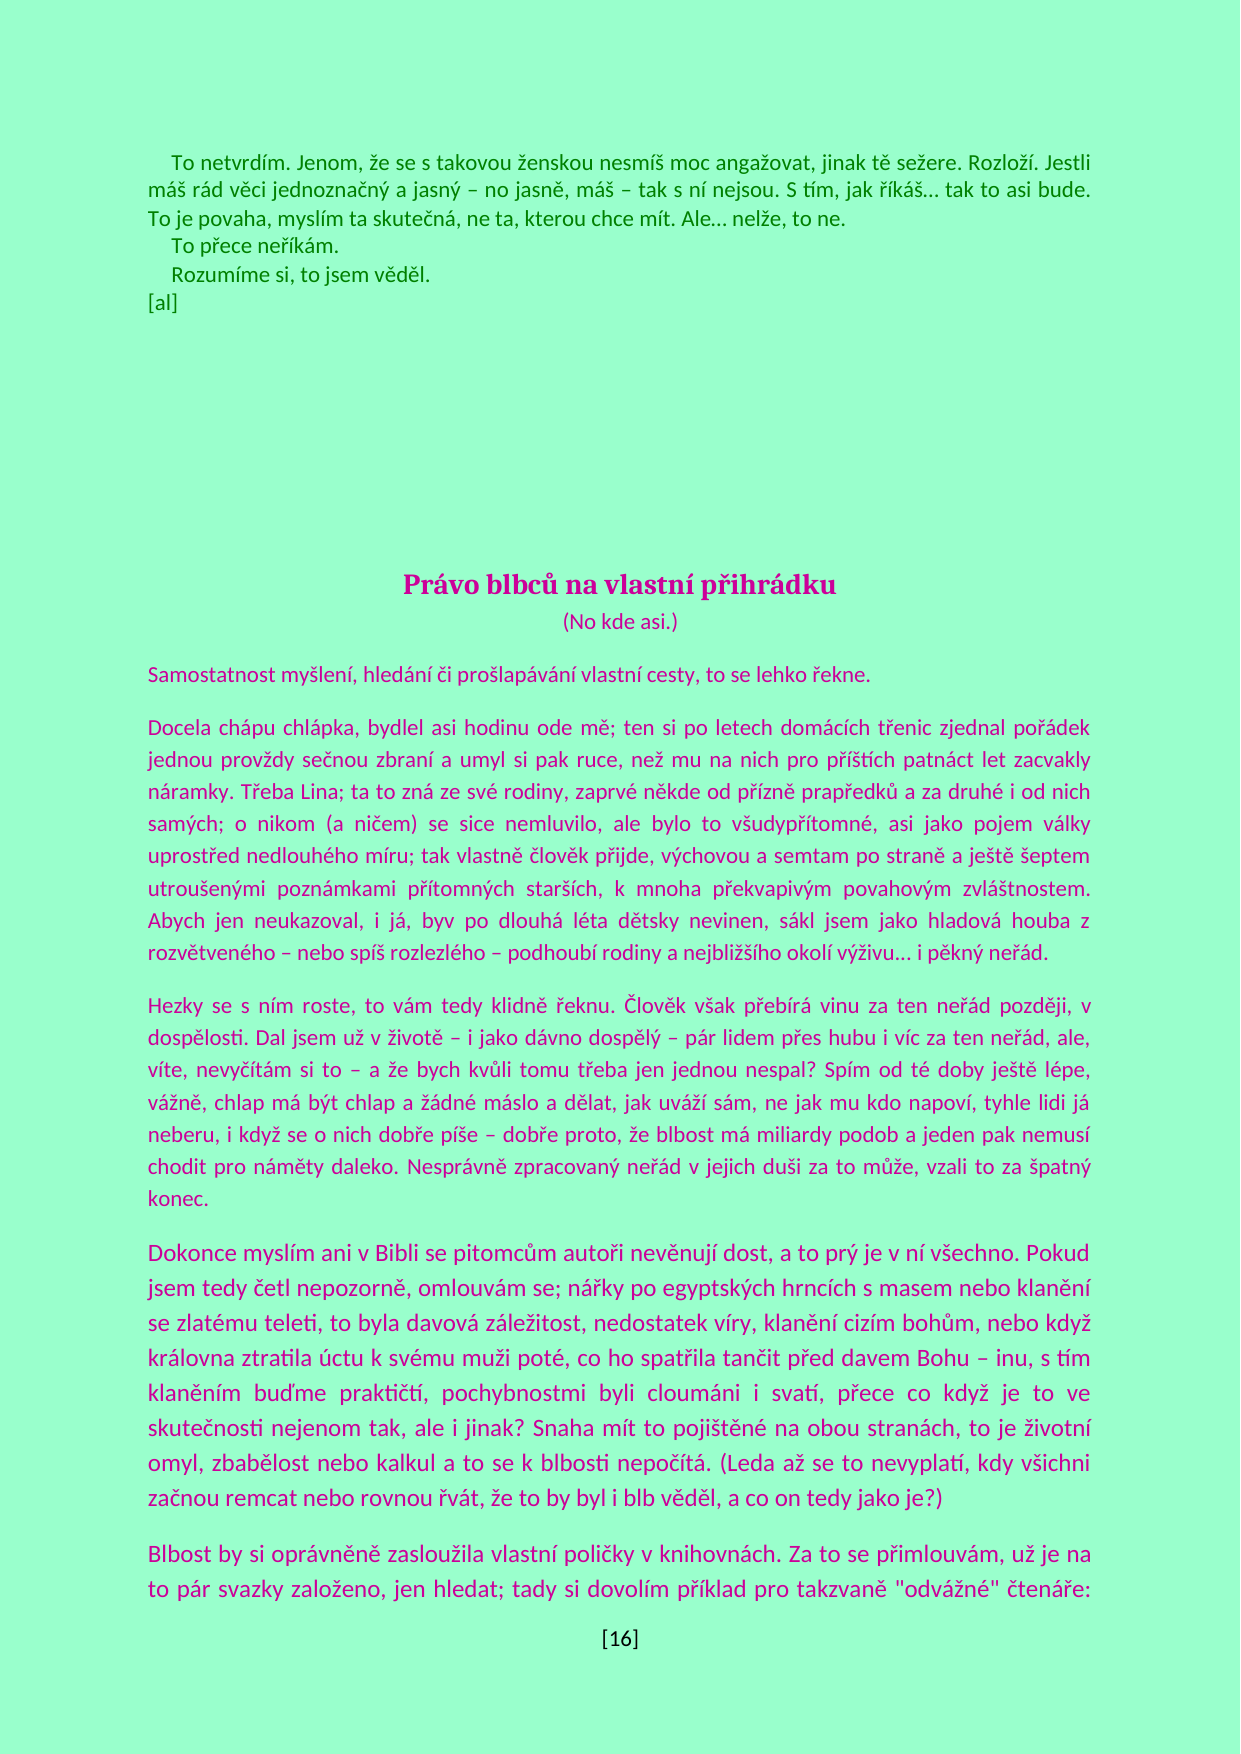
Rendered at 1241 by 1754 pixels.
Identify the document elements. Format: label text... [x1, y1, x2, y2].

text Rozumíme si, to jsem věděl. [148, 260, 1093, 288]
subtitle Právo blbců na vlastní přihrádku [148, 568, 1093, 602]
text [148, 1538, 1093, 1604]
text Hezky se s ním roste, to vám tedy klidně řeknu. Člověk však přebírá vinu za ten neřád později, v dospělosti. Dal jsem už v životě – i jako dávno dospělý – pár lidem přes hubu i víc za ten neřád, ale, víte, nevyčítám si to – a že bych kvůli tomu třeba jen jednou nespal? Spím od té doby ještě lépe, vážně, chlap má být chlap a žádné máslo a dělat, jak uváží sám, ne jak mu kdo napoví, tyhle lidi já neberu, i když se o nich dobře píše – dobře proto, že blbost má miliardy podob a jeden pak nemusí chodit pro náměty daleko. Nesprávně zpracovaný neřád v jejich duši za to může, vzali to za špatný konec. [148, 991, 1093, 1212]
text To netvrdím. Jenom, že se s takovou ženskou nesmíš moc angažovat, jinak tě sežere. Rozloží. Jestli máš rád věci jednoznačný a jasný – no jasně, máš – tak s ní nejsou. S tím, jak říkáš… tak to asi bude. To je povaha, myslím ta skutečná, ne ta, kterou chce mít. Ale… nelže, to ne. [148, 148, 1093, 232]
text (No kde asi.) [148, 607, 1093, 635]
text Dokonce myslím ani v Bibli se pitomcům autoři nevěnují dost, a to prý je v ní všechno. Pokud jsem tedy četl nepozorně, omlouvám se; nářky po egyptských hrncích s masem nebo klanění se zlatému teleti, to byla davová záležitost, nedostatek víry, klanění cizím bohům, nebo když královna ztratila úctu k svému muži poté, co ho spatřila tančit před davem Bohu – inu, s tím klaněním buďme praktičtí, pochybnostmi byli cloumáni i svatí, přece co když je to ve skutečnosti nejenom tak, ale i jinak? Snaha mít to pojištěné na obou stranách, to je životní omyl, zbabělost nebo kalkul a to se k blbosti nepočítá. (Leda až se to nevyplatí, kdy všichni začnou remcat nebo rovnou řvát, že to by byl i blb věděl, a co on tedy jako je?) [148, 1237, 1093, 1513]
text [al] [148, 288, 1093, 316]
text To přece neříkám. [148, 232, 1093, 260]
text Docela chápu chlápka, bydlel asi hodinu ode mě; ten si po letech domácích třenic zjednal pořádek jednou provždy sečnou zbraní a umyl si pak ruce, než mu na nich pro příštích patnáct let zacvakly náramky. Třeba Lina; ta to zná ze své rodiny, zaprvé někde od přízně prapředků a za druhé i od nich samých; o nikom (a ničem) se sice nemluvilo, ale bylo to všudypřítomné, asi jako pojem války uprostřed nedlouhého míru; tak vlastně člověk přijde, výchovou a semtam po straně a ještě šeptem utroušenými poznámkami přítomných starších, k mnoha překvapivým povahovým zvláštnostem. Abych jen neukazoval, i já, byv po dlouhá léta dětsky nevinen, sákl jsem jako hladová houba z rozvětveného – nebo spíš rozlezlého – podhoubí rodiny a nejbližšího okolí výživu... i pěkný neřád. [148, 713, 1093, 966]
text Samostatnost myšlení, hledání či prošlapávání vlastní cesty, to se lehko řekne. [148, 660, 1093, 688]
